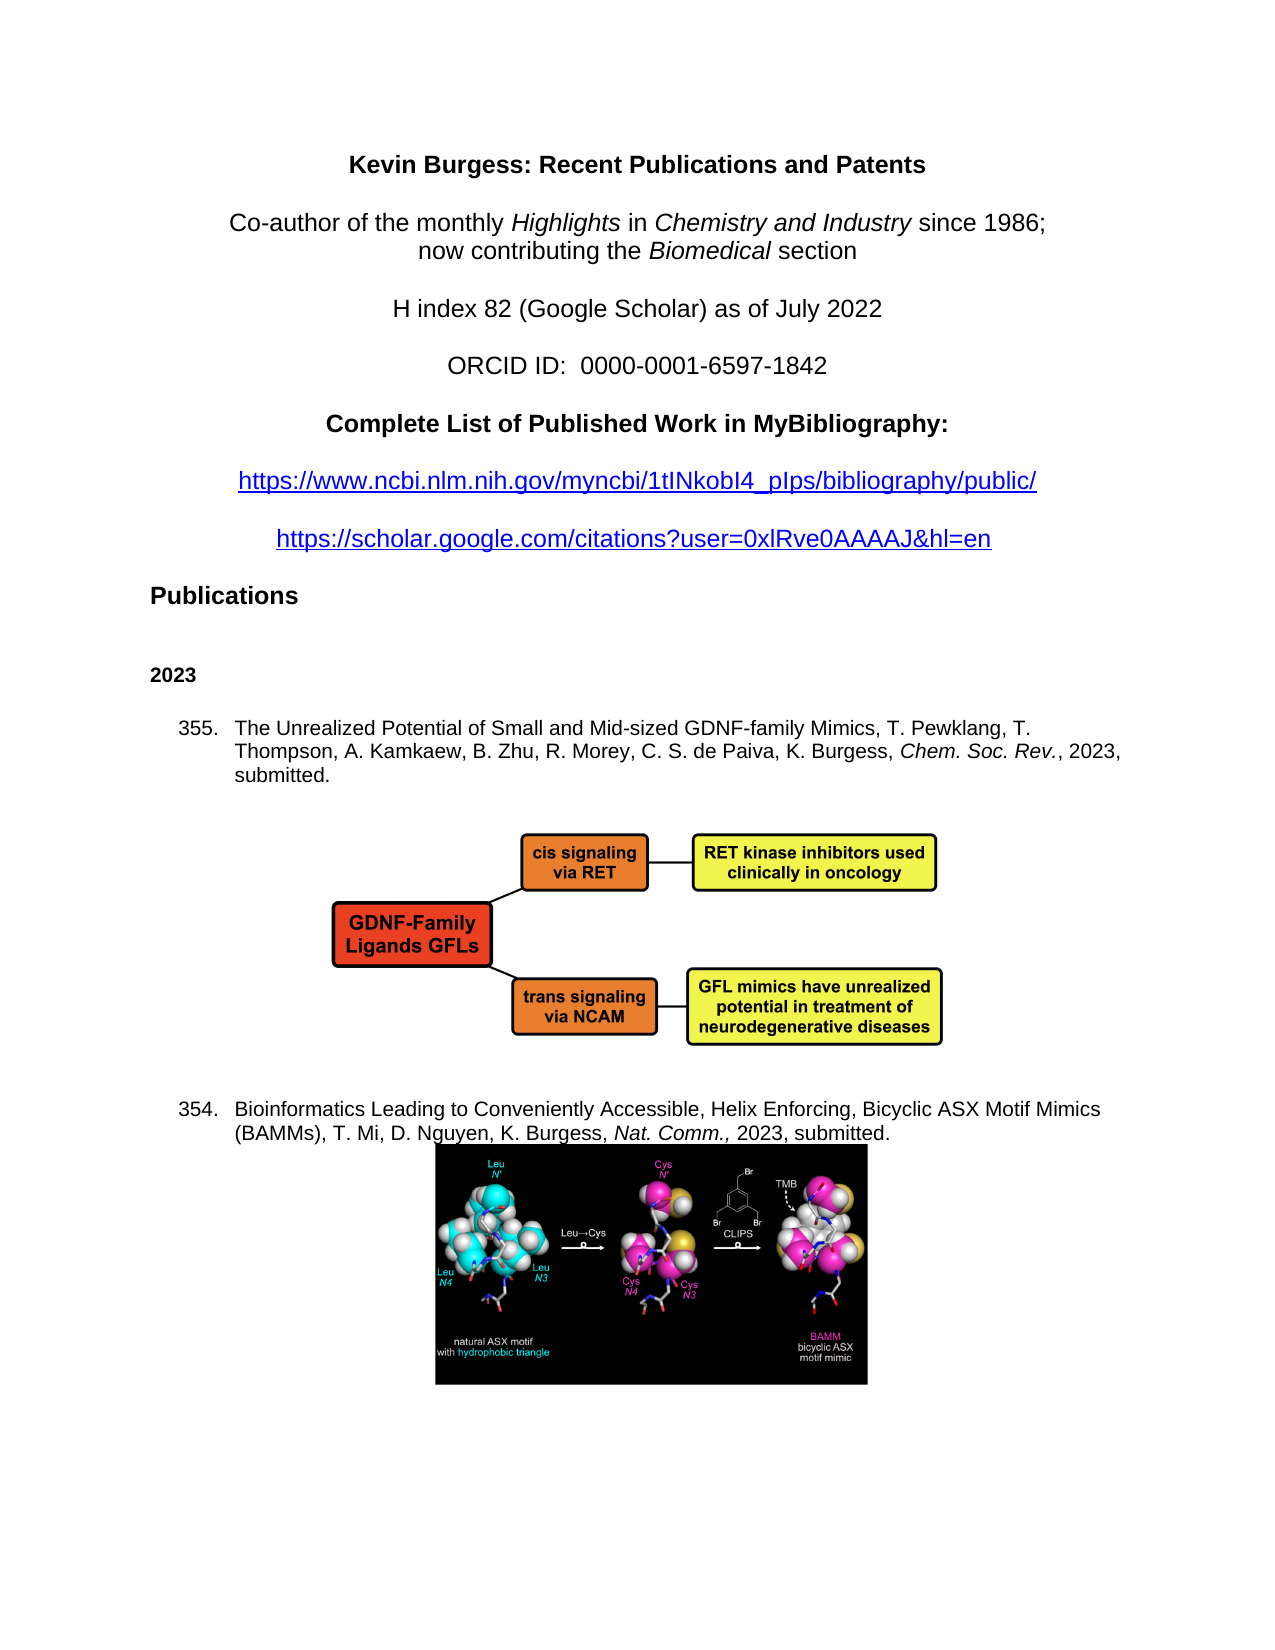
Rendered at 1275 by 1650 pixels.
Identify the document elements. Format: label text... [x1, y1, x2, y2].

text Co-author of the monthly Highlights in Chemistry and Industry since 1986; [150, 207, 1125, 236]
text https://www.ncbi.nlm.nih.gov/myncbi/1tINkobI4_pIps/bibliography/public/ [150, 466, 1125, 495]
text https://scholar.google.com/citations?user=0xlRve0AAAAJ&hl=en [150, 524, 1125, 552]
text Complete List of Published Work in MyBibliography: [150, 409, 1125, 437]
text Publications [150, 581, 1125, 610]
text ORCID ID: 0000-0001-6597-1842 [150, 351, 1125, 380]
text Kevin Burgess: Recent Publications and Patents [150, 150, 1125, 179]
text H index 82 (Google Scholar) as of July 2022 [150, 294, 1125, 322]
text 354. Bioinformatics Leading to Conveniently Accessible, Helix Enforcing, Bicyclic ASX Motif Mimics (BAMMs), T. Mi, D. Nguyen, K. Burgess, Nat. Comm., 2023, submitted. [178, 1096, 1125, 1144]
text 355. The Unrealized Potential of Small and Mid-sized GDNF-family Mimics, T. Pewklang, T. Thompson, A. Kamkaew, B. Zhu, R. Morey, C. S. de Paiva, K. Burgess, Chem. Soc. Rev., 2023, submitted. [178, 715, 1125, 787]
text now contributing the Biomedical section [150, 236, 1125, 265]
text 2023 [150, 663, 1125, 687]
